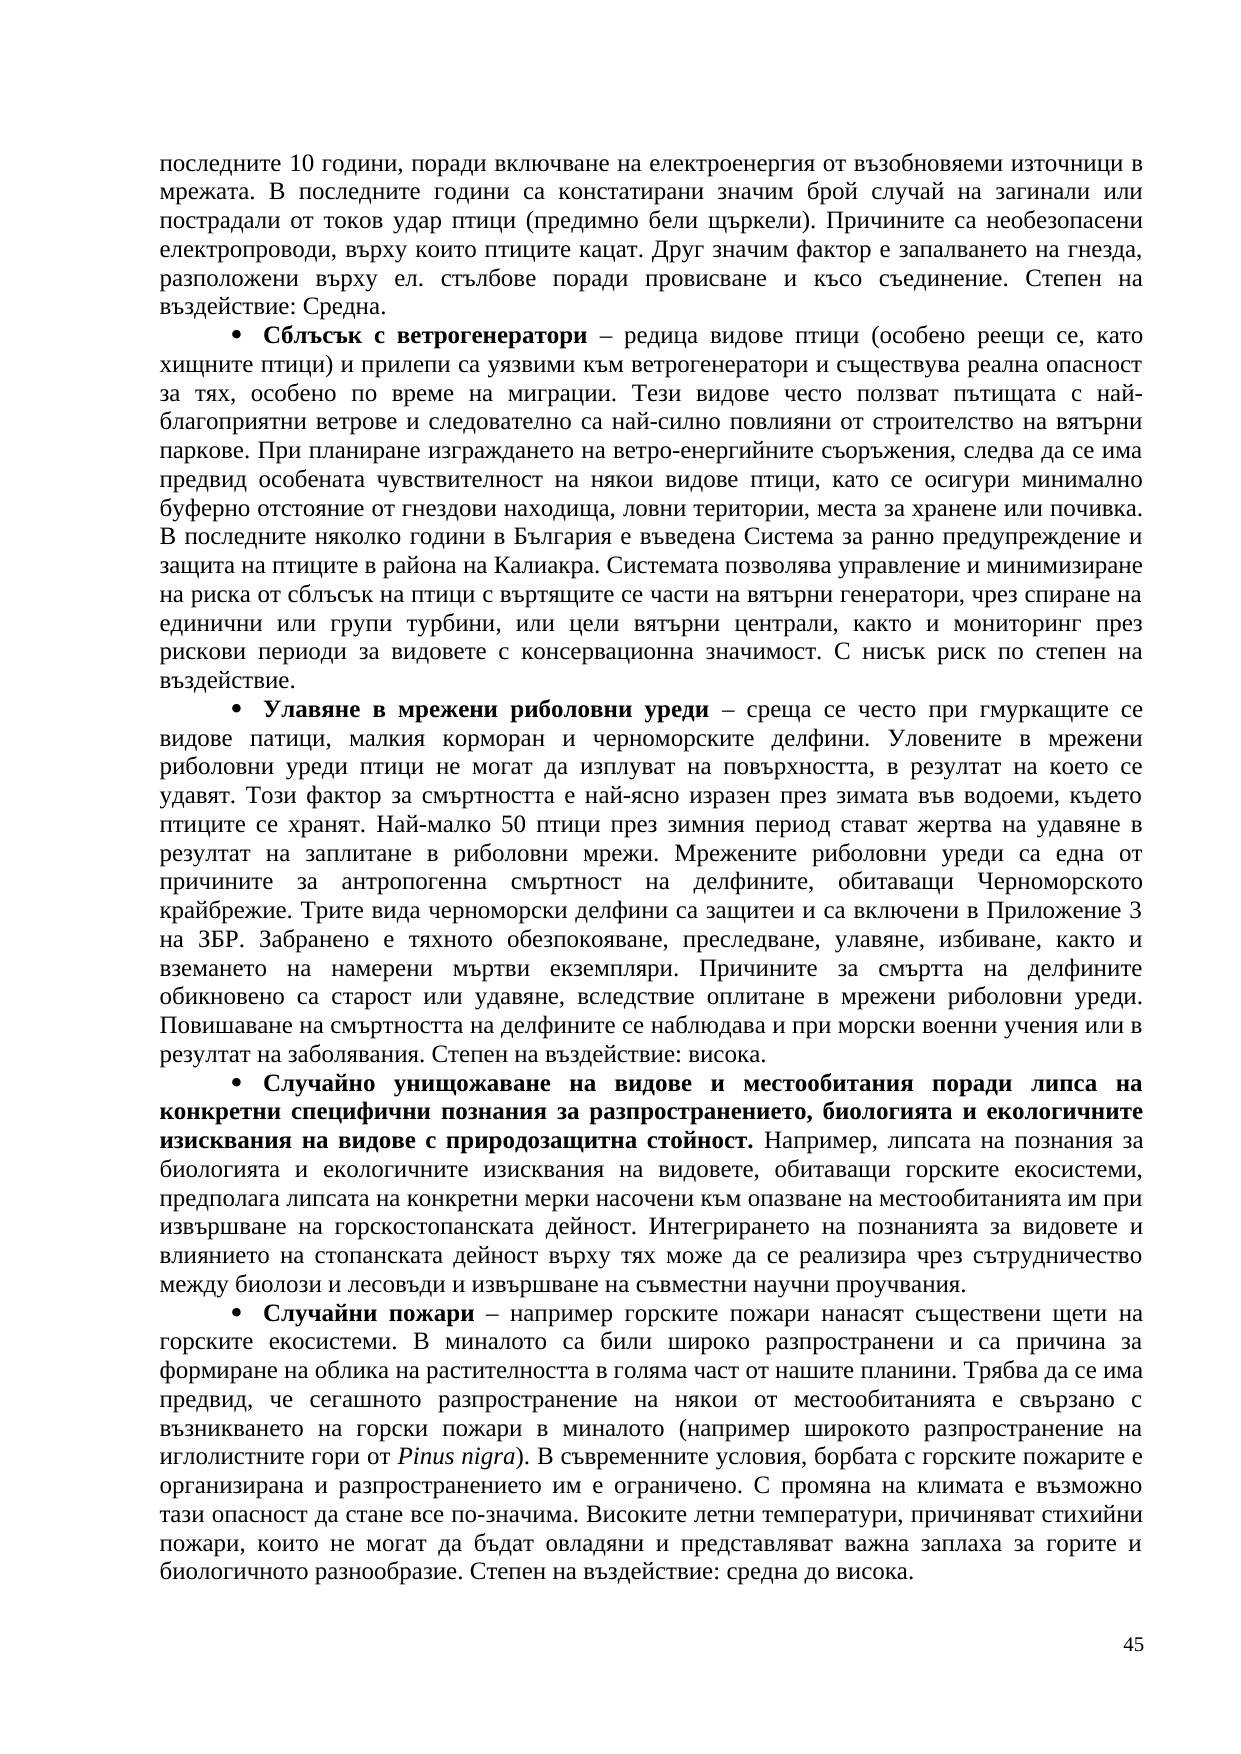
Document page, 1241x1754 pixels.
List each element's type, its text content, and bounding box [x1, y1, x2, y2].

list Сблъсък с ветрогенератори – редица видове птици (особено реещи се, като хищните птици) и прилепи са уязвими към ветрогенератори и съществува реална опасност за тях, особено по време на миграции. Тези видове често ползват пътищата с най-благоприятни ветрове и следователно са най-силно повлияни от строителство на вятърни паркове. При планиране изграждането на ветро-енергийните съоръжения, следва да се има предвид особената чувствителност на някои видове птици, като се осигури минимално буферно отстояние от гнездови находища, ловни територии, места за хранене или почивка. В последните няколко години в България е въведена Система за ранно предупреждение и защита на птиците в района на Калиакра. Системата позволява управление и минимизиране на риска от сблъсък на птици с въртящите се части на вятърни генератори, чрез спиране на единични или групи турбини, или цели вятърни централи, както и мониторинг през рискови периоди за видовете с консервационна значимост. С нисък риск по степен на въздействие. [159, 320, 1144, 694]
list Случайни пожари – например горските пожари нанасят съществени щети на горските екосистеми. В миналото са били широко разпространени и са причина за формиране на облика на растителността в голяма част от нашите планини. Трябва да се има предвид, че сегашното разпространение на някои от местообитанията е свързано с възникването на горски пожари в миналото (например широкото разпространение на иглолистните гори от Pinus nigra). В съвременните условия, борбата с горските пожарите е организирана и разпространението им е ограничено. С промяна на климата е възможно тази опасност да стане все по-значима. Високите летни температури, причиняват стихийни пожари, които не могат да бъдат овладяни и представляват важна заплаха за горите и биологичното разнообразие. Степен на въздействие: средна до висока. [159, 1298, 1144, 1585]
list Случайно унищожаване на видове и местообитания поради липса на конкретни специфични познания за разпространението, биологията и екологичните изисквания на видове с природозащитна стойност. Например, липсата на познания за биологията и екологичните изисквания на видовете, обитаващи горските екосистеми, предполага липсата на конкретни мерки насочени към опазване на местообитанията им при извършване на горскостопанската дейност. Интегрирането на познанията за видовете и влиянието на стопанската дейност върху тях може да се реализира чрез сътрудничество между биолози и лесовъди и извършване на съвместни научни проучвания. [159, 1068, 1144, 1298]
list Улавяне в мрежени риболовни уреди – среща се често при гмуркащите се видове патици, малкия корморан и черноморските делфини. Уловените в мрежени риболовни уреди птици не могат да изплуват на повърхността, в резултат на което се удавят. Този фактор за смъртността е най-ясно изразен през зимата във водоеми, където птиците се хранят. Най-малко 50 птици през зимния период стават жертва на удавяне в резултат на заплитане в риболовни мрежи. Мрежените риболовни уреди са една от причините за антропогенна смъртност на делфините, обитаващи Черноморското крайбрежие. Трите вида черноморски делфини са защитеи и са включени в Приложение 3 на ЗБР. Забранено е тяхното обезпокояване, преследване, улавяне, избиване, както и вземането на намерени мъртви екземпляри. Причините за смъртта на делфините обикновено са старост или удавяне, вследствие оплитане в мрежени риболовни уреди. Повишаване на смъртността на делфините се наблюдава и при морски военни учения или в резултат на заболявания. Степен на въздействие: висока. [159, 694, 1144, 1068]
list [159, 148, 1144, 320]
